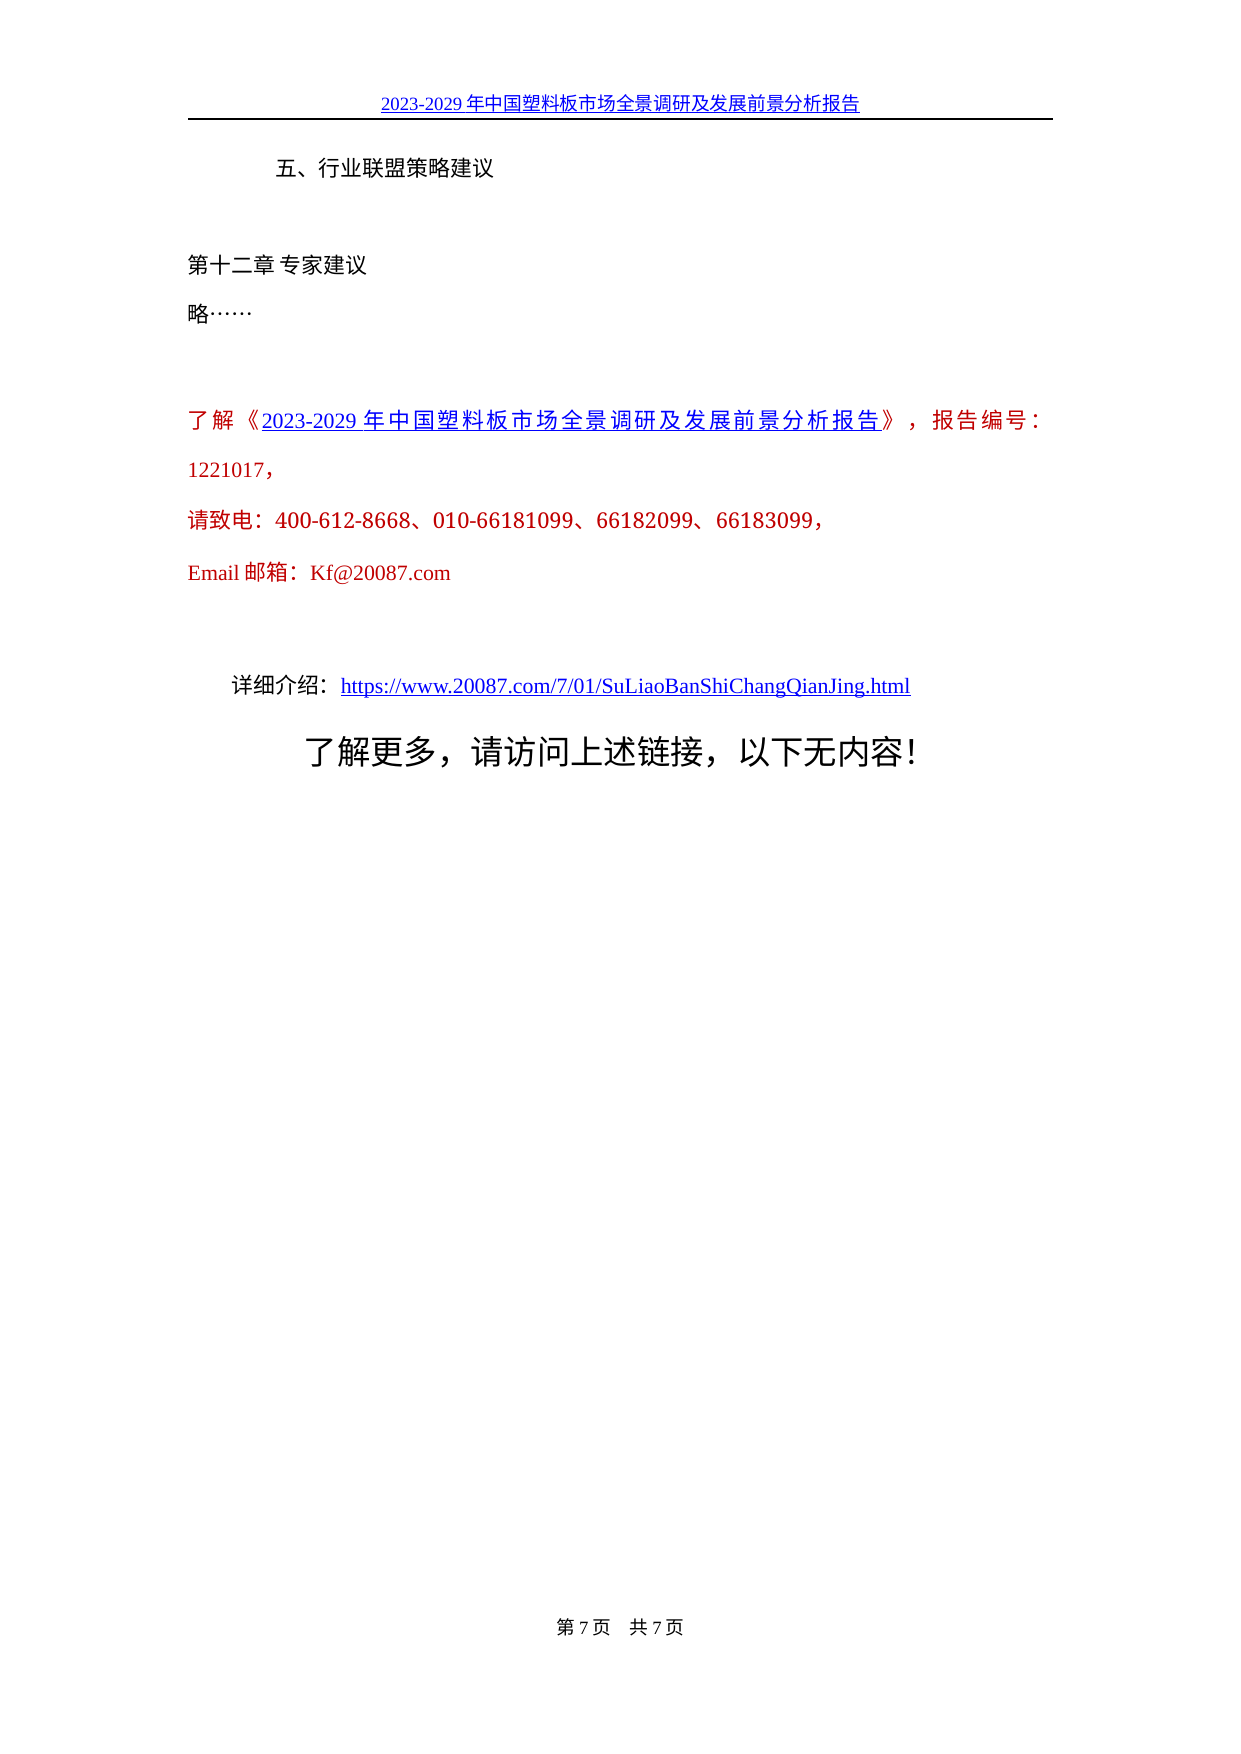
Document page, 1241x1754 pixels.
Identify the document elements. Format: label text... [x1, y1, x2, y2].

text 了解《2023-2029年中国塑料板市场全景调研及发展前景分析报告》，报告编号：1221017， [187, 403, 1053, 484]
text 详细介绍：https://www.20087.com/7/01/SuLiaoBanShiChangQianJing.html [187, 668, 1053, 700]
text Email邮箱：Kf@20087.com [187, 555, 1053, 587]
text 请致电：400-612-8668、010-66181099、66182099、66183099， [187, 503, 1053, 536]
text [187, 150, 1053, 329]
title 了解更多，请访问上述链接，以下无内容！ [187, 718, 1053, 783]
